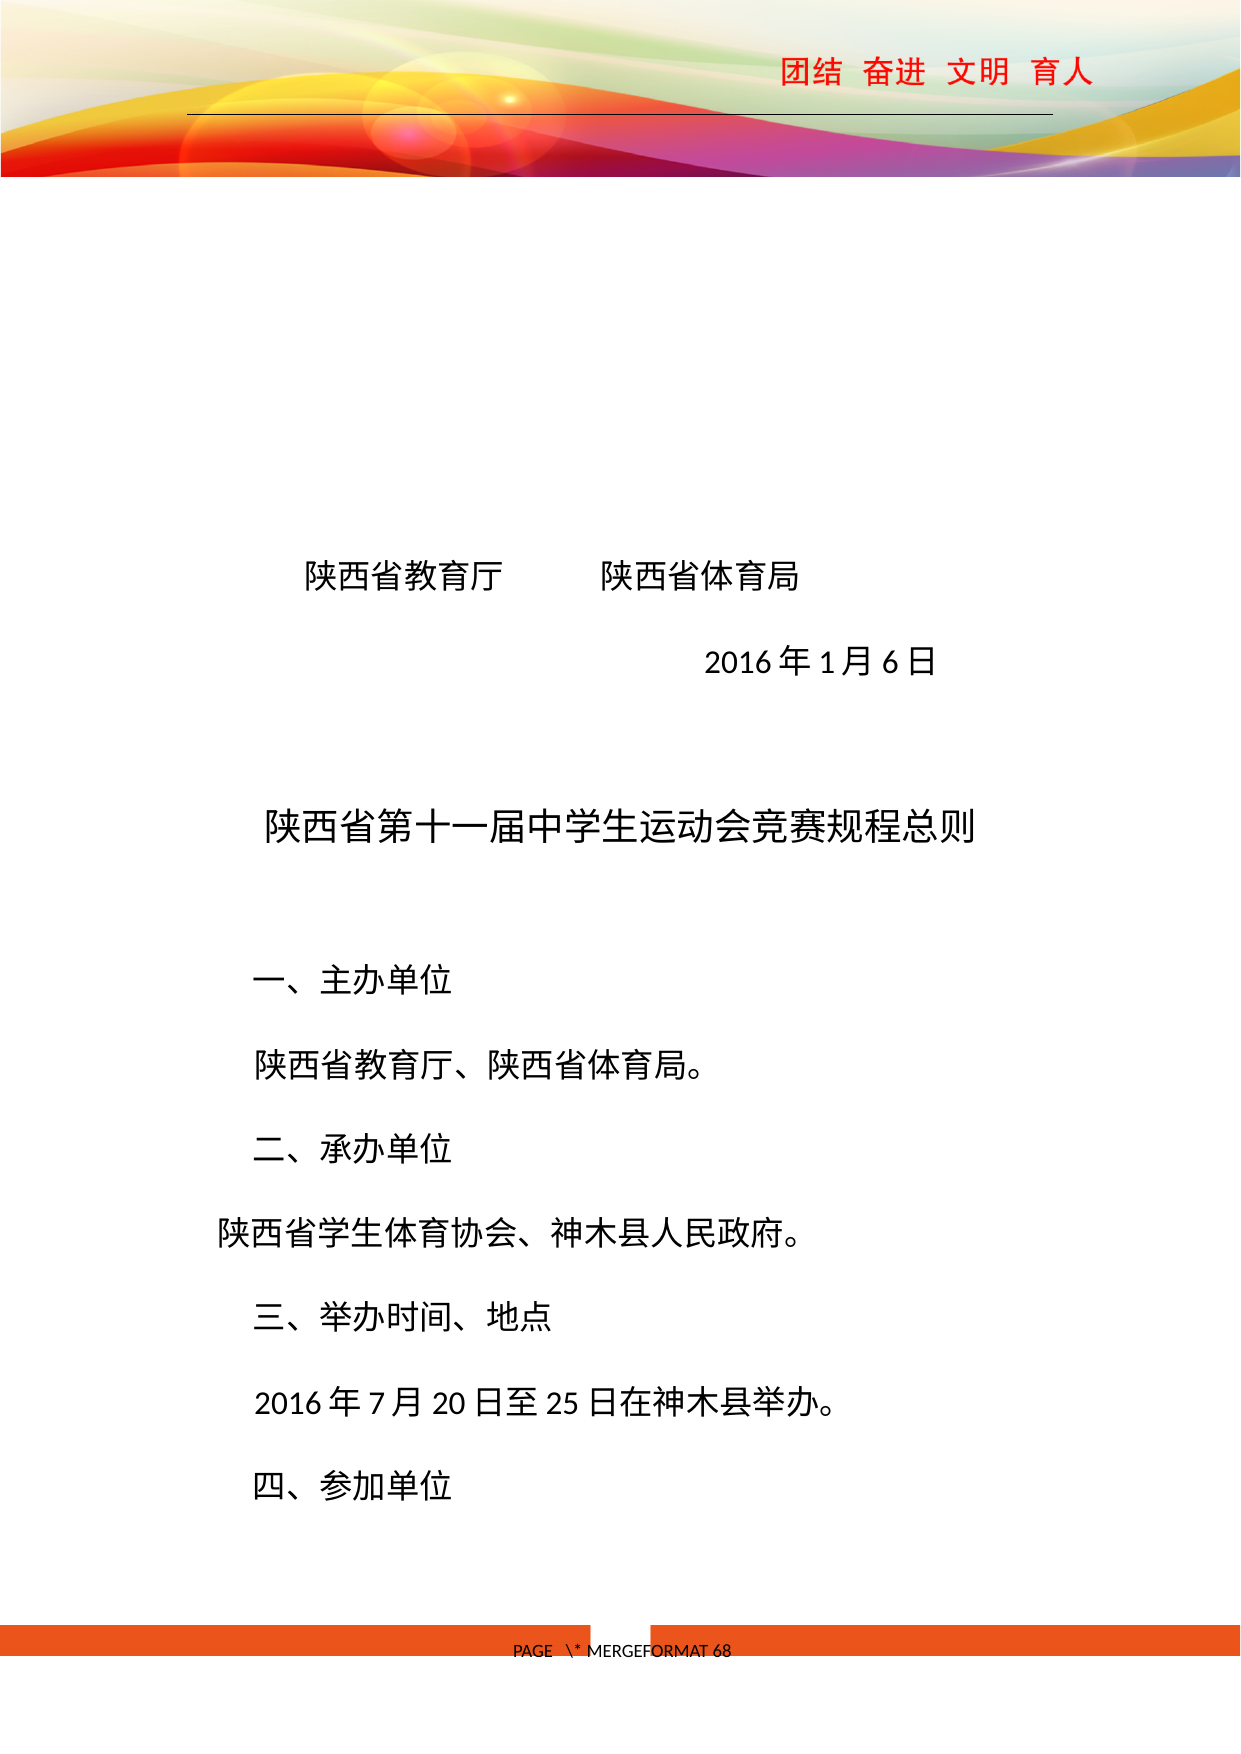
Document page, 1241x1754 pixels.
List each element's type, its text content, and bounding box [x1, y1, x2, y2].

text 2016年1月6日 [187, 626, 1053, 691]
text 四、参加单位 [187, 1451, 1053, 1516]
text 陕西省教育厅 陕西省体育局 [187, 542, 1053, 607]
picture [676, 1648, 686, 1656]
text 陕西省学生体育协会、神木县人民政府。 [187, 1198, 1053, 1263]
picture [653, 1646, 661, 1656]
text 陕西省第十一届中学生运动会竞赛规程总则 [187, 792, 1053, 857]
text 三、举办时间、地点 [187, 1283, 1053, 1348]
text 2016年7月20日至25日在神木县举办。 [187, 1367, 1053, 1432]
picture [0, 1625, 1241, 1656]
text 二、承办单位 [187, 1114, 1053, 1179]
text 一、主办单位 [187, 946, 1053, 1011]
picture [589, 1648, 599, 1656]
text 陕西省教育厅、陕西省体育局。 [187, 1030, 1053, 1095]
picture [0, 0, 1241, 177]
